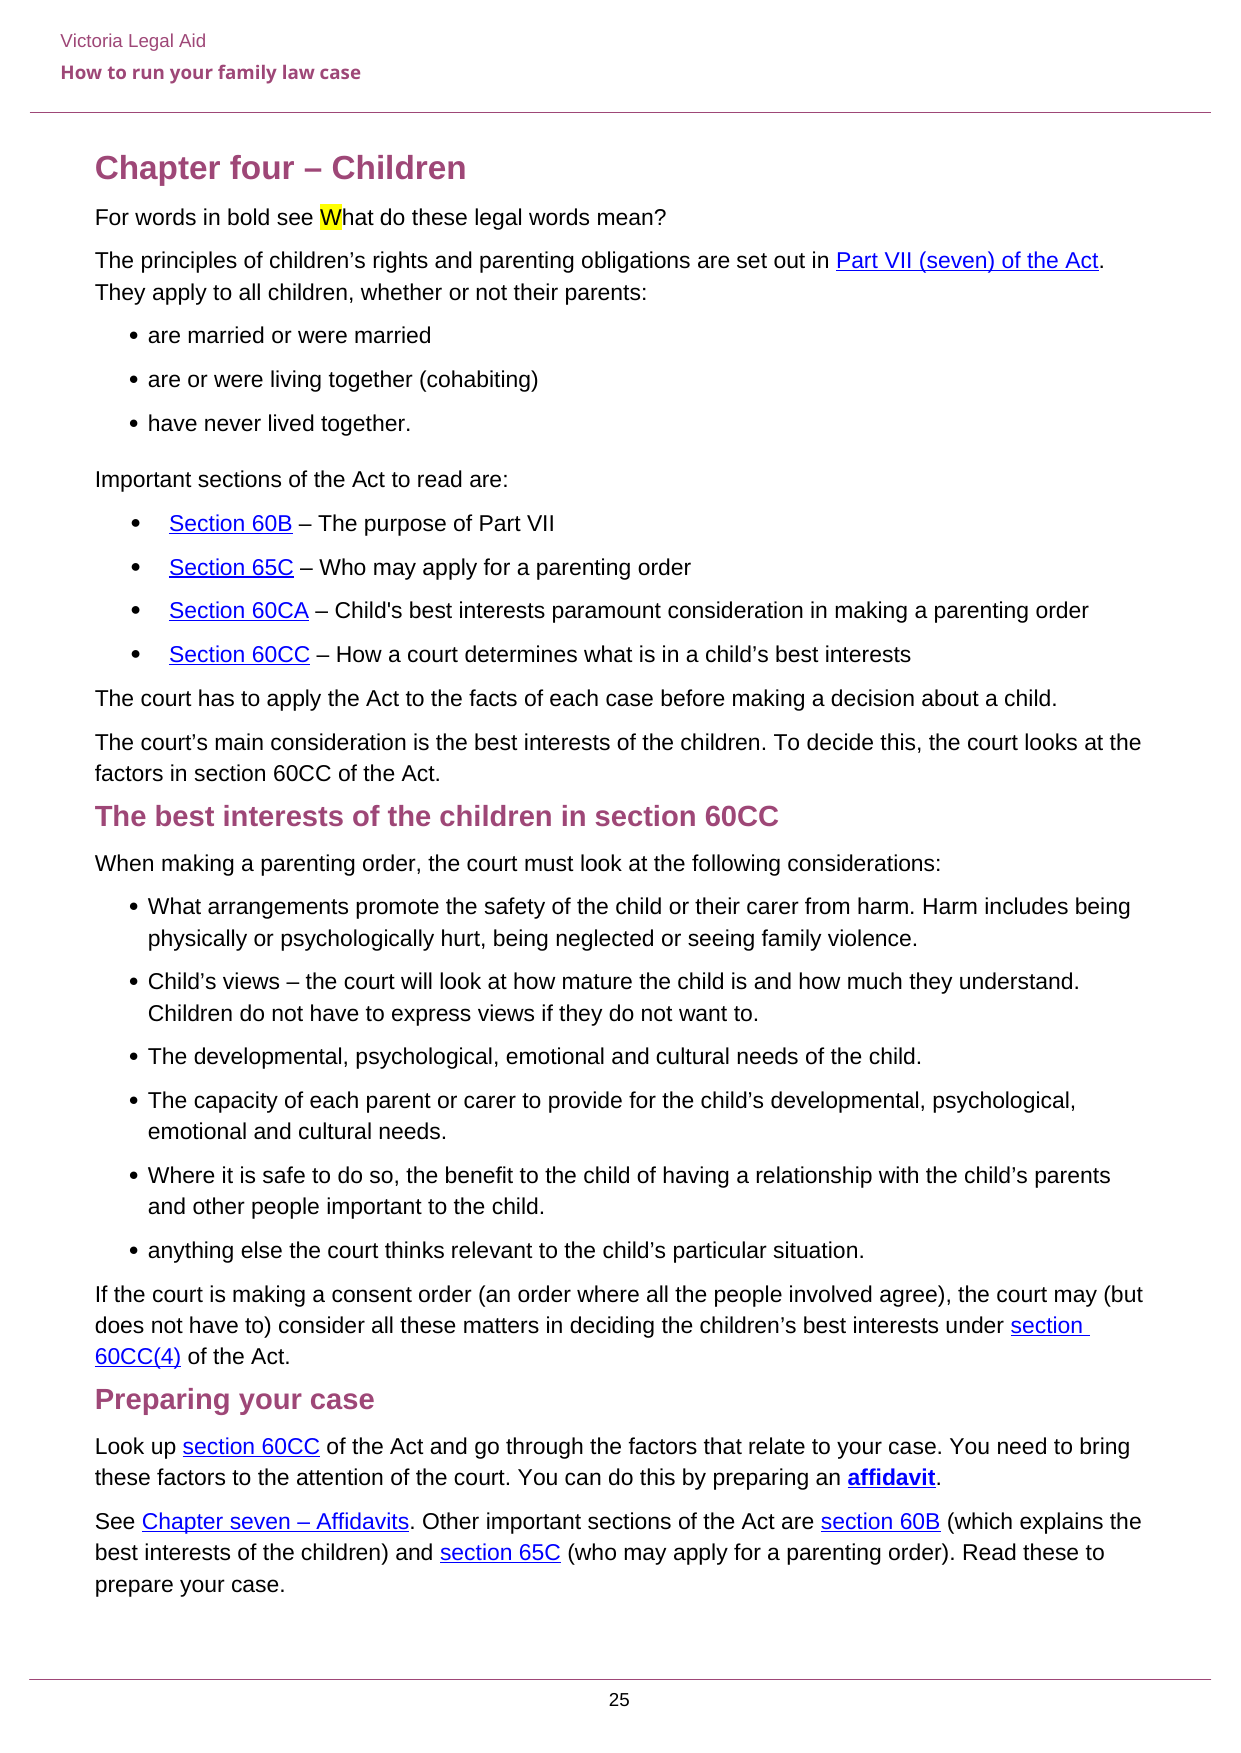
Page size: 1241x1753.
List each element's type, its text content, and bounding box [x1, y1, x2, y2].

text The court’s main consideration is the best interests of the children. To decide this, the court looks at the factors in section 60CC of the Act. [94, 724, 1146, 786]
text When making a parenting order, the court must look at the following considerations: [94, 845, 1146, 876]
list Child’s views – the court will look at how mature the child is and how much they understand. Children do not have to express views if they do not want to. [130, 963, 1146, 1026]
list The capacity of each parent or carer to provide for the child’s developmental, psychological, emotional and cultural needs. [130, 1082, 1146, 1145]
text The principles of children’s rights and parenting obligations are set out in Part VII (seven) of the Act. They apply to all children, whether or not their parents: [94, 242, 1146, 305]
subtitle Preparing your case [94, 1382, 1146, 1416]
text For words in bold see What do these legal words mean? [94, 199, 1146, 230]
list anything else the court thinks relevant to the child’s particular situation. [130, 1232, 1146, 1263]
subtitle Important sections of the Act to read are: [94, 461, 1146, 492]
list have never lived together. [130, 405, 1146, 436]
text The court has to apply the Act to the facts of each case before making a decision about a child. [94, 680, 1146, 711]
list What arrangements promote the safety of the child or their carer from harm. Harm includes being physically or psychologically hurt, being neglected or seeing family violence. [130, 888, 1146, 951]
subtitle Chapter four – Children [94, 148, 1146, 186]
text Look up section 60CC of the Act and go through the factors that relate to your case. You need to bring these factors to the attention of the court. You can do this by preparing an affidavit. [94, 1428, 1146, 1491]
subtitle Section 65C – Who may apply for a parenting order [132, 549, 1146, 580]
subtitle Section 60B – The purpose of Part VII [132, 505, 1146, 536]
subtitle Section 60CC – How a court determines what is in a child’s best interests [132, 636, 1146, 667]
text If the court is making a consent order (an order where all the people involved agree), the court may (but does not have to) consider all these matters in deciding the children’s best interests under section 60CC(4) of the Act. [94, 1276, 1146, 1370]
list The developmental, psychological, emotional and cultural needs of the child. [130, 1038, 1146, 1070]
subtitle Section 60CA – Child's best interests paramount consideration in making a parenting order [132, 592, 1146, 624]
subtitle The best interests of the children in section 60CC [94, 799, 1146, 832]
list are married or were married [130, 317, 1146, 349]
text See Chapter seven – Affidavits. Other important sections of the Act are section 60B (which explains the best interests of the children) and section 65C (who may apply for a parenting order). Read these to prepare your case. [94, 1503, 1146, 1597]
list Where it is safe to do so, the benefit to the child of having a relationship with the child’s parents and other people important to the child. [130, 1157, 1146, 1220]
list are or were living together (cohabiting) [130, 361, 1146, 392]
